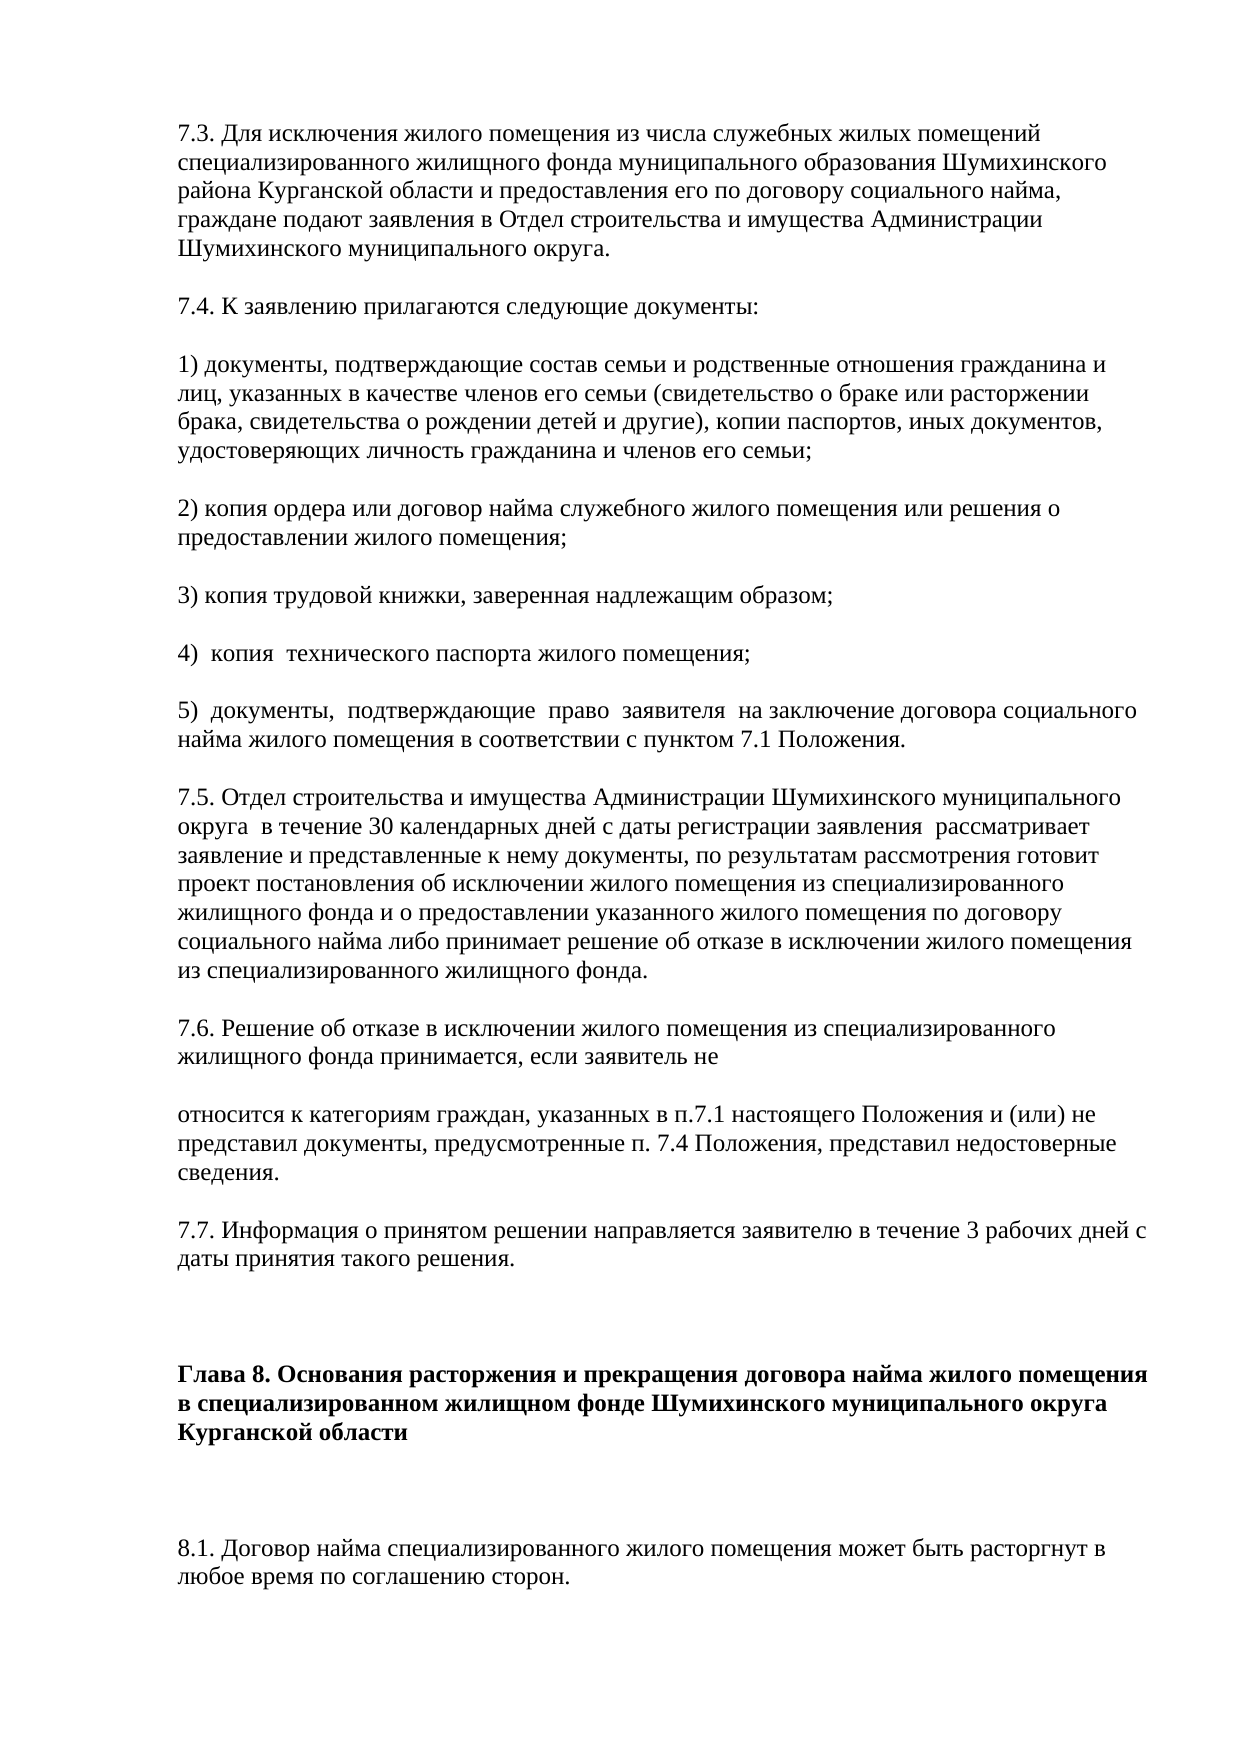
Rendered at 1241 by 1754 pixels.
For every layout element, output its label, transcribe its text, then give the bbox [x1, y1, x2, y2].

text 7.6. Решение об отказе в исключении жилого помещения из специализированного жилищного фонда принимается, если заявитель не [177, 1013, 1152, 1070]
text 5) документы, подтверждающие право заявителя на заключение договора социального найма жилого помещения в соответствии с пунктом 7.1 Положения. [177, 696, 1152, 753]
text 8.1. Договор найма специализированного жилого помещения может быть расторгнут в любое время по соглашению сторон. [177, 1533, 1152, 1590]
text Глава 8. Основания расторжения и прекращения договора найма жилого помещения в специализированном жилищном фонде Шумихинского муниципального округа Курганской области [177, 1359, 1152, 1446]
text 7.3. Для исключения жилого помещения из числа служебных жилых помещений специализированного жилищного фонда муниципального образования Шумихинского района Курганской области и предоставления его по договору социального найма, граждане подают заявления в Отдел строительства и имущества Администрации Шумихинского муниципального округа. [177, 118, 1152, 262]
text 1) документы, подтверждающие состав семьи и родственные отношения гражданина и лиц, указанных в качестве членов его семьи (свидетельство о браке или расторжении брака, свидетельства о рождении детей и другие), копии паспортов, иных документов, удостоверяющих личность гражданина и членов его семьи; [177, 349, 1152, 464]
text 7.4. К заявлению прилагаются следующие документы: [177, 291, 1152, 320]
text 4) копия технического паспорта жилого помещения; [177, 638, 1152, 666]
text 3) копия трудовой книжки, заверенная надлежащим образом; [177, 580, 1152, 608]
text 7.7. Информация о принятом решении направляется заявителю в течение 3 рабочих дней с даты принятия такого решения. [177, 1215, 1152, 1272]
text 7.5. Отдел строительства и имущества Администрации Шумихинского муниципального округа в течение 30 календарных дней с даты регистрации заявления рассматривает заявление и представленные к нему документы, по результатам рассмотрения готовит проект постановления об исключении жилого помещения из специализированного жилищного фонда и о предоставлении указанного жилого помещения по договору социального найма либо принимает решение об отказе в исключении жилого помещения из специализированного жилищного фонда. [177, 782, 1152, 983]
text относится к категориям граждан, указанных в п.7.1 настоящего Положения и (или) не представил документы, предусмотренные п. 7.4 Положения, представил недостоверные сведения. [177, 1099, 1152, 1186]
text 2) копия ордера или договор найма служебного жилого помещения или решения о предоставлении жилого помещения; [177, 493, 1152, 551]
